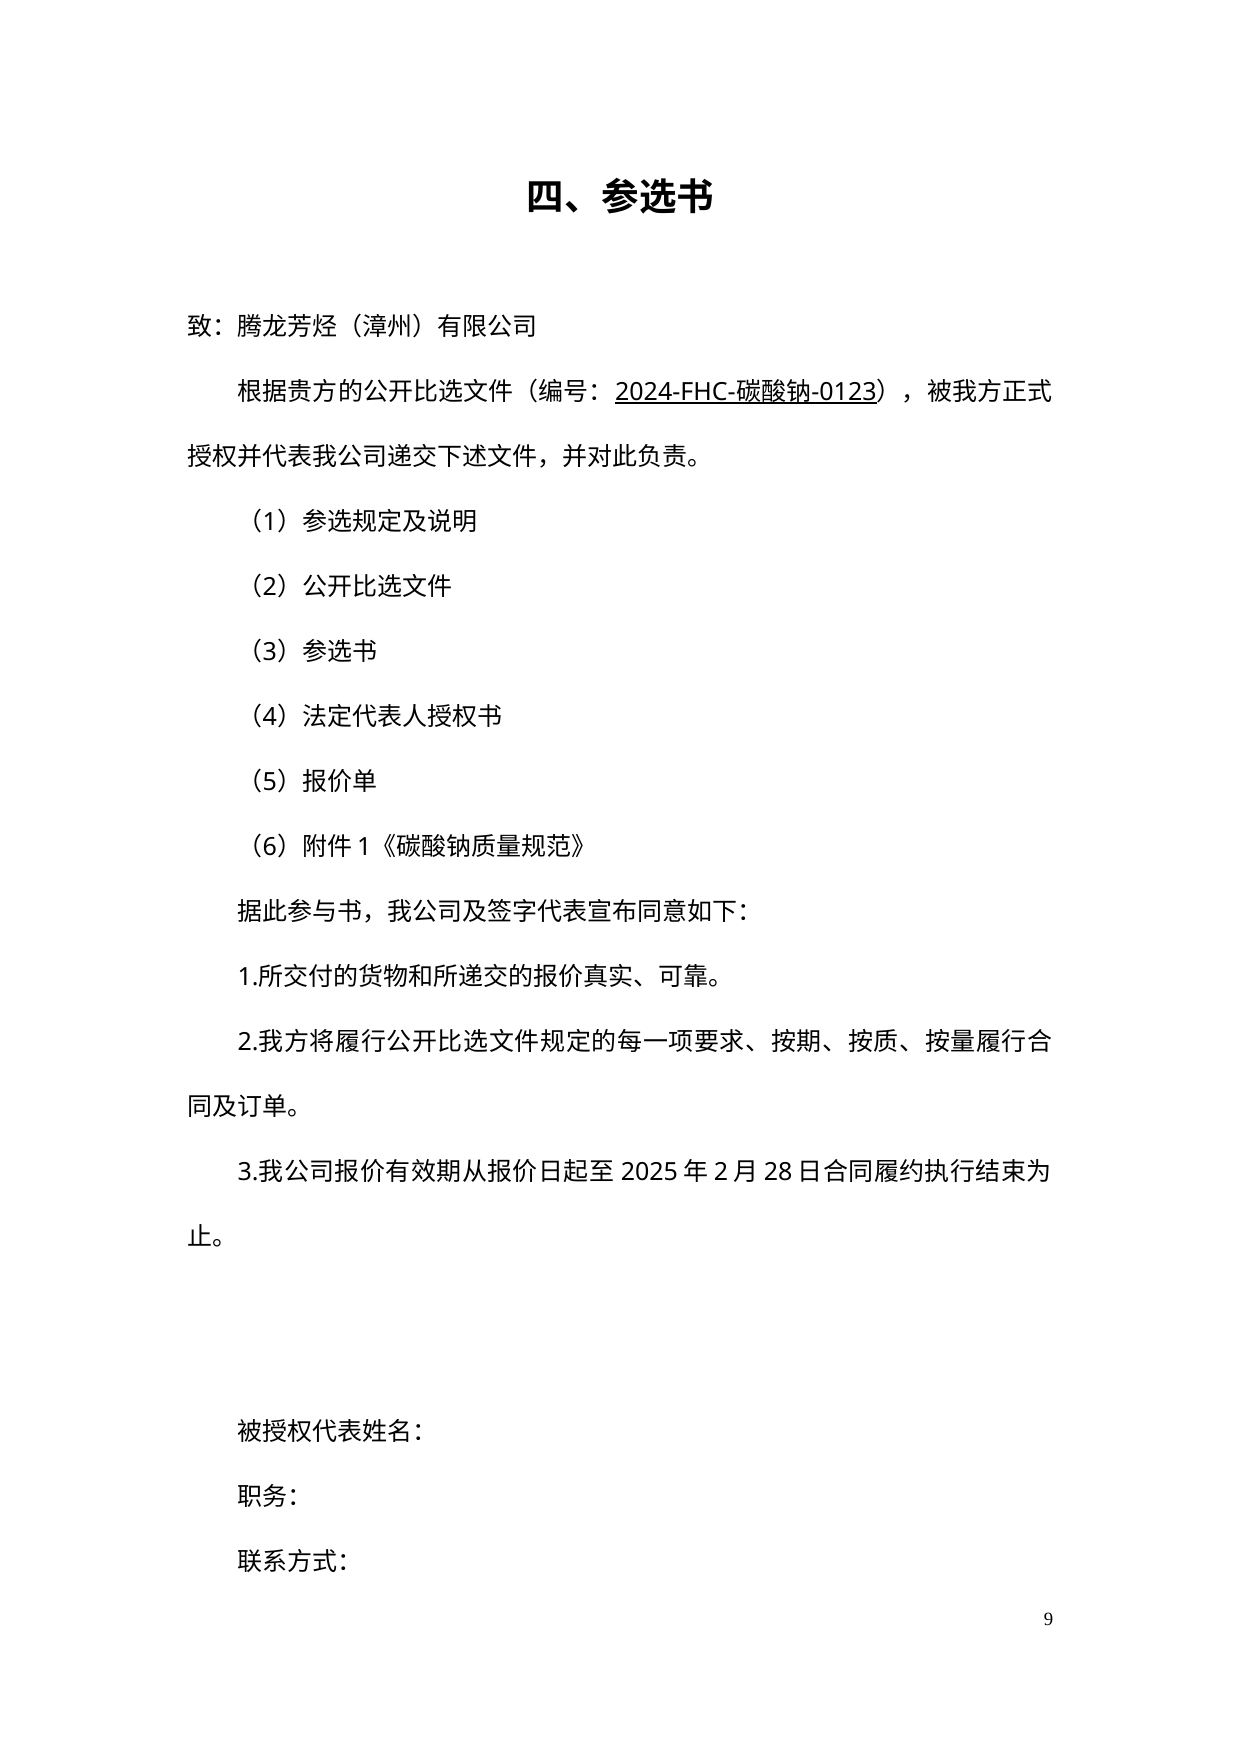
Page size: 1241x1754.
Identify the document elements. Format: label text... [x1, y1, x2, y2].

text 据此参与书，我公司及签字代表宣布同意如下： [187, 877, 1053, 942]
text （1）参选规定及说明 [187, 487, 1053, 552]
text 四、参选书 [187, 162, 1053, 227]
text 根据贵方的公开比选文件（编号：2024-FHC-碳酸钠-0123），被我方正式授权并代表我公司递交下述文件，并对此负责。 [187, 357, 1053, 487]
text 被授权代表姓名： [187, 1397, 1053, 1462]
text 职务： [187, 1462, 1053, 1527]
text （3）参选书 [187, 617, 1053, 682]
text 致：腾龙芳烃（漳州）有限公司 [187, 292, 1053, 357]
list 所交付的货物和所递交的报价真实、可靠。 [187, 942, 1053, 1007]
text （2）公开比选文件 [187, 552, 1053, 617]
text （5）报价单 [187, 747, 1053, 812]
text 联系方式： [187, 1527, 1053, 1592]
list 我公司报价有效期从报价日起至2025年2月28日合同履约执行结束为止。 [187, 1137, 1053, 1267]
list 我方将履行公开比选文件规定的每一项要求、按期、按质、按量履行合同及订单。 [187, 1007, 1053, 1137]
text （4）法定代表人授权书 [187, 682, 1053, 747]
text （6）附件1《碳酸钠质量规范》 [187, 812, 1053, 877]
